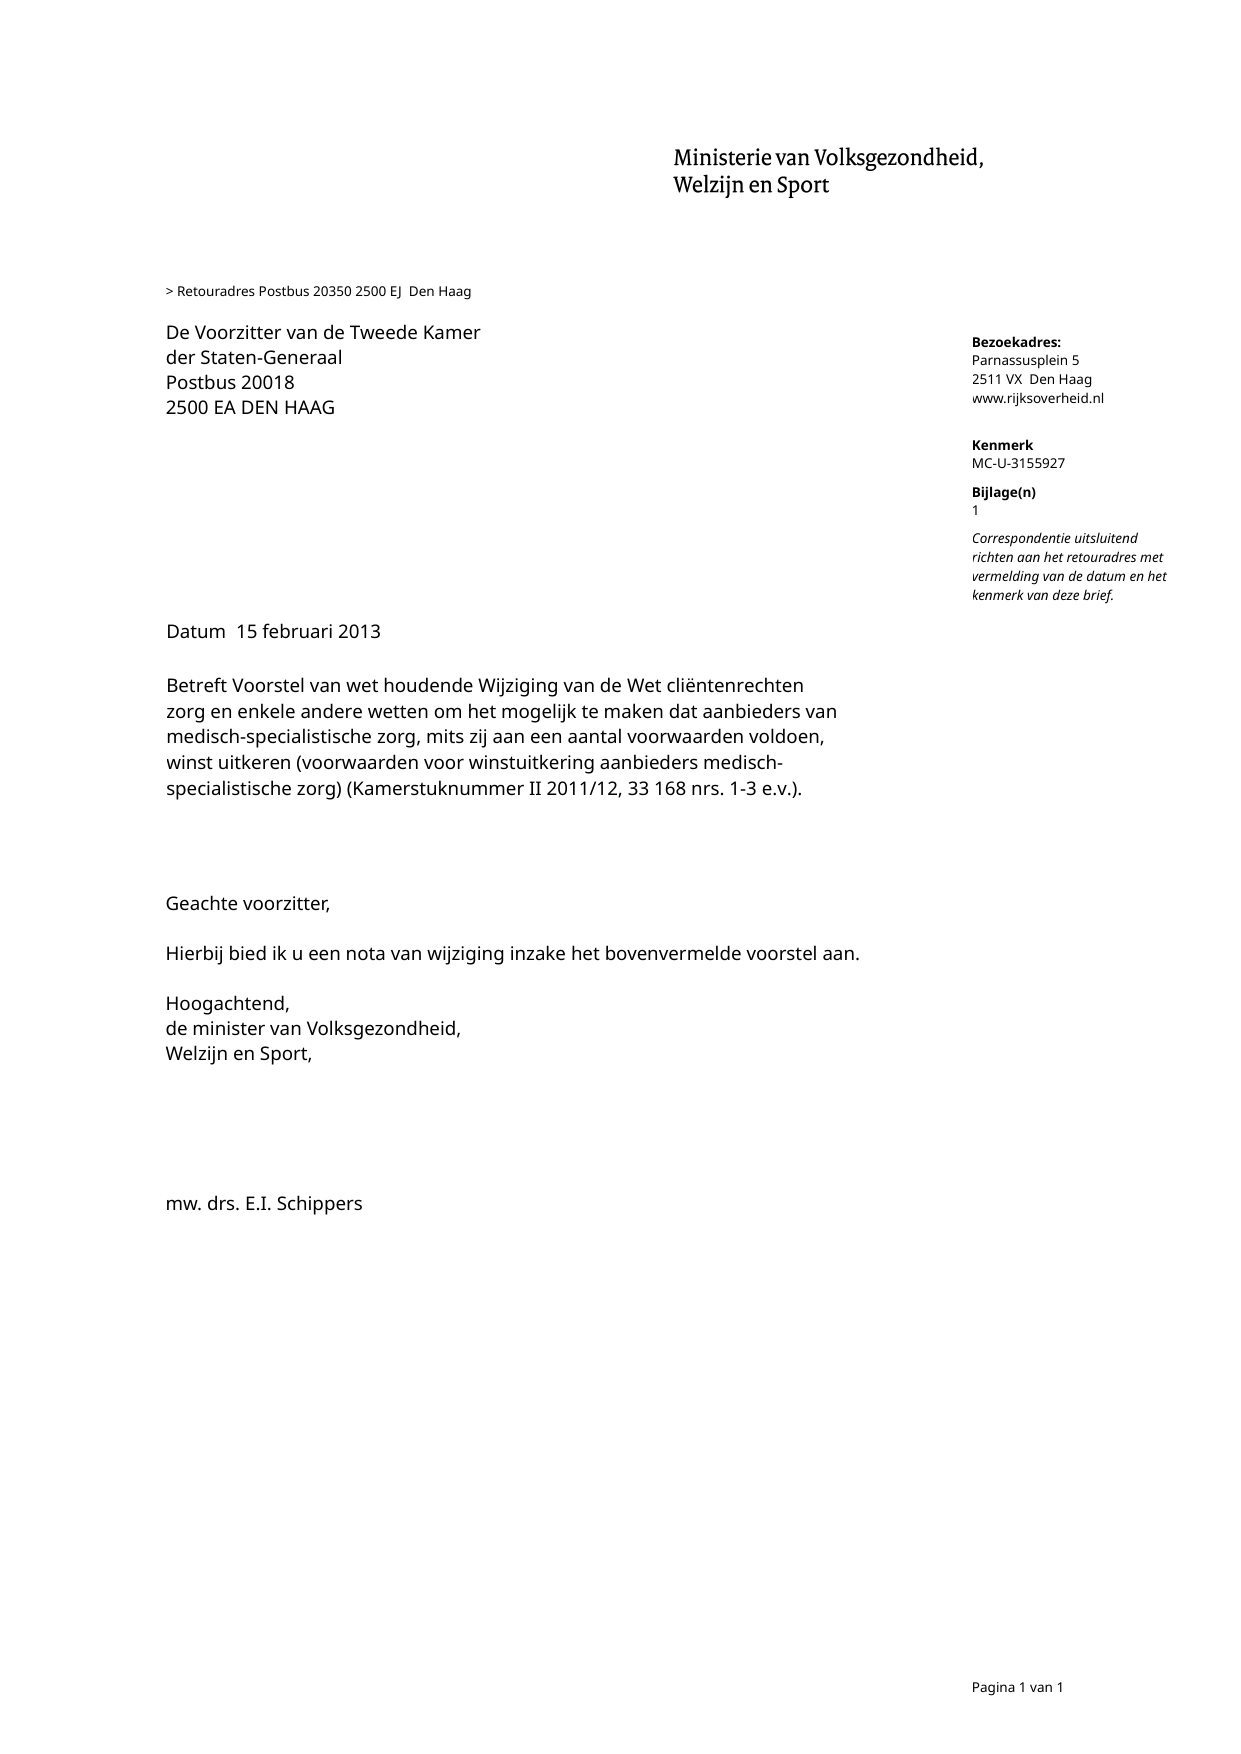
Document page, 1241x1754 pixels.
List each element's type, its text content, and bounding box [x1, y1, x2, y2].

text Hoogachtend, [165, 990, 951, 1015]
text Geachte voorzitter, [165, 890, 951, 915]
picture [581, 0, 1042, 260]
text de minister van Volksgezondheid, Welzijn en Sport, [165, 1015, 951, 1140]
text mw. drs. E.I. Schippers [165, 1140, 951, 1215]
text Hierbij bied ik u een nota van wijziging inzake het bovenvermelde voorstel aan. [165, 940, 951, 965]
